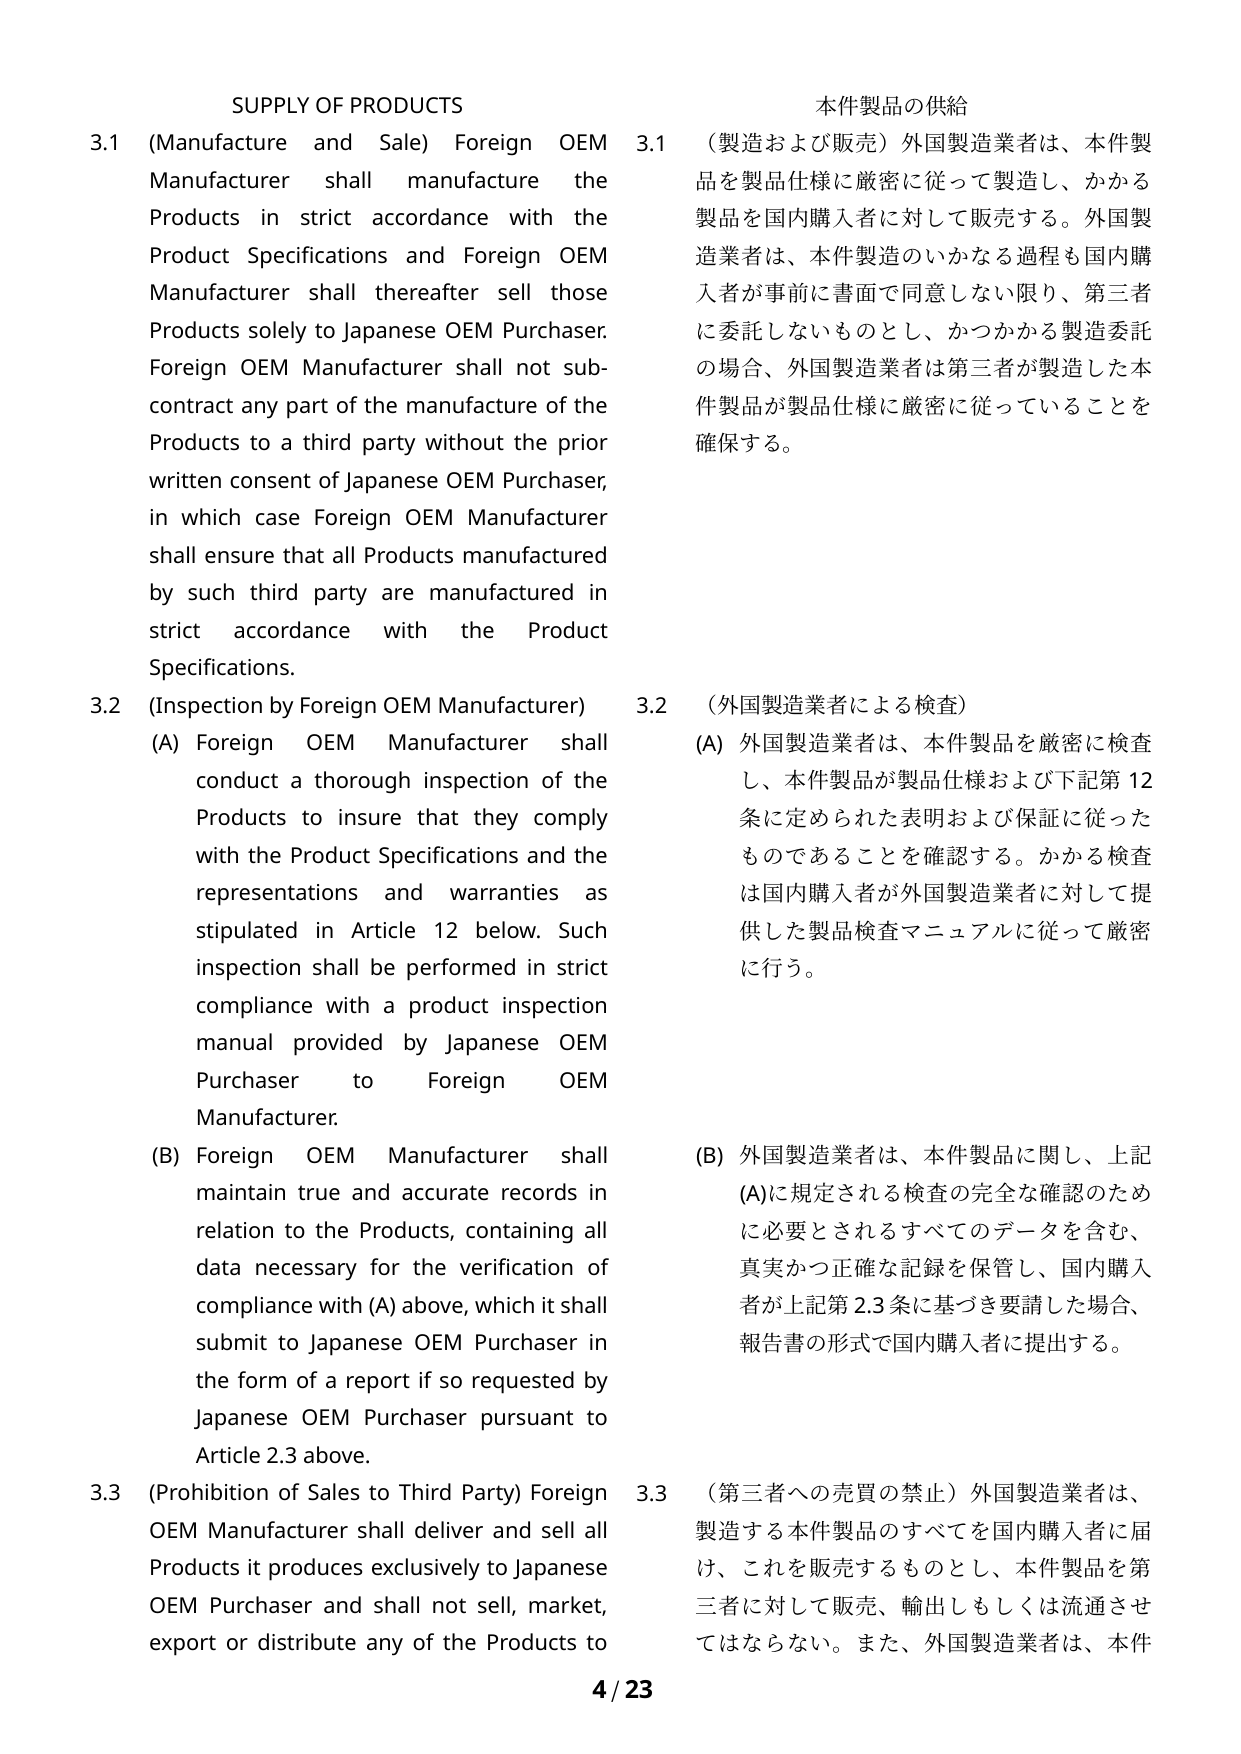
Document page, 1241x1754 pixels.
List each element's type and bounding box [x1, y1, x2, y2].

table_cell [620, 86, 1164, 1661]
table_cell [75, 86, 619, 1661]
